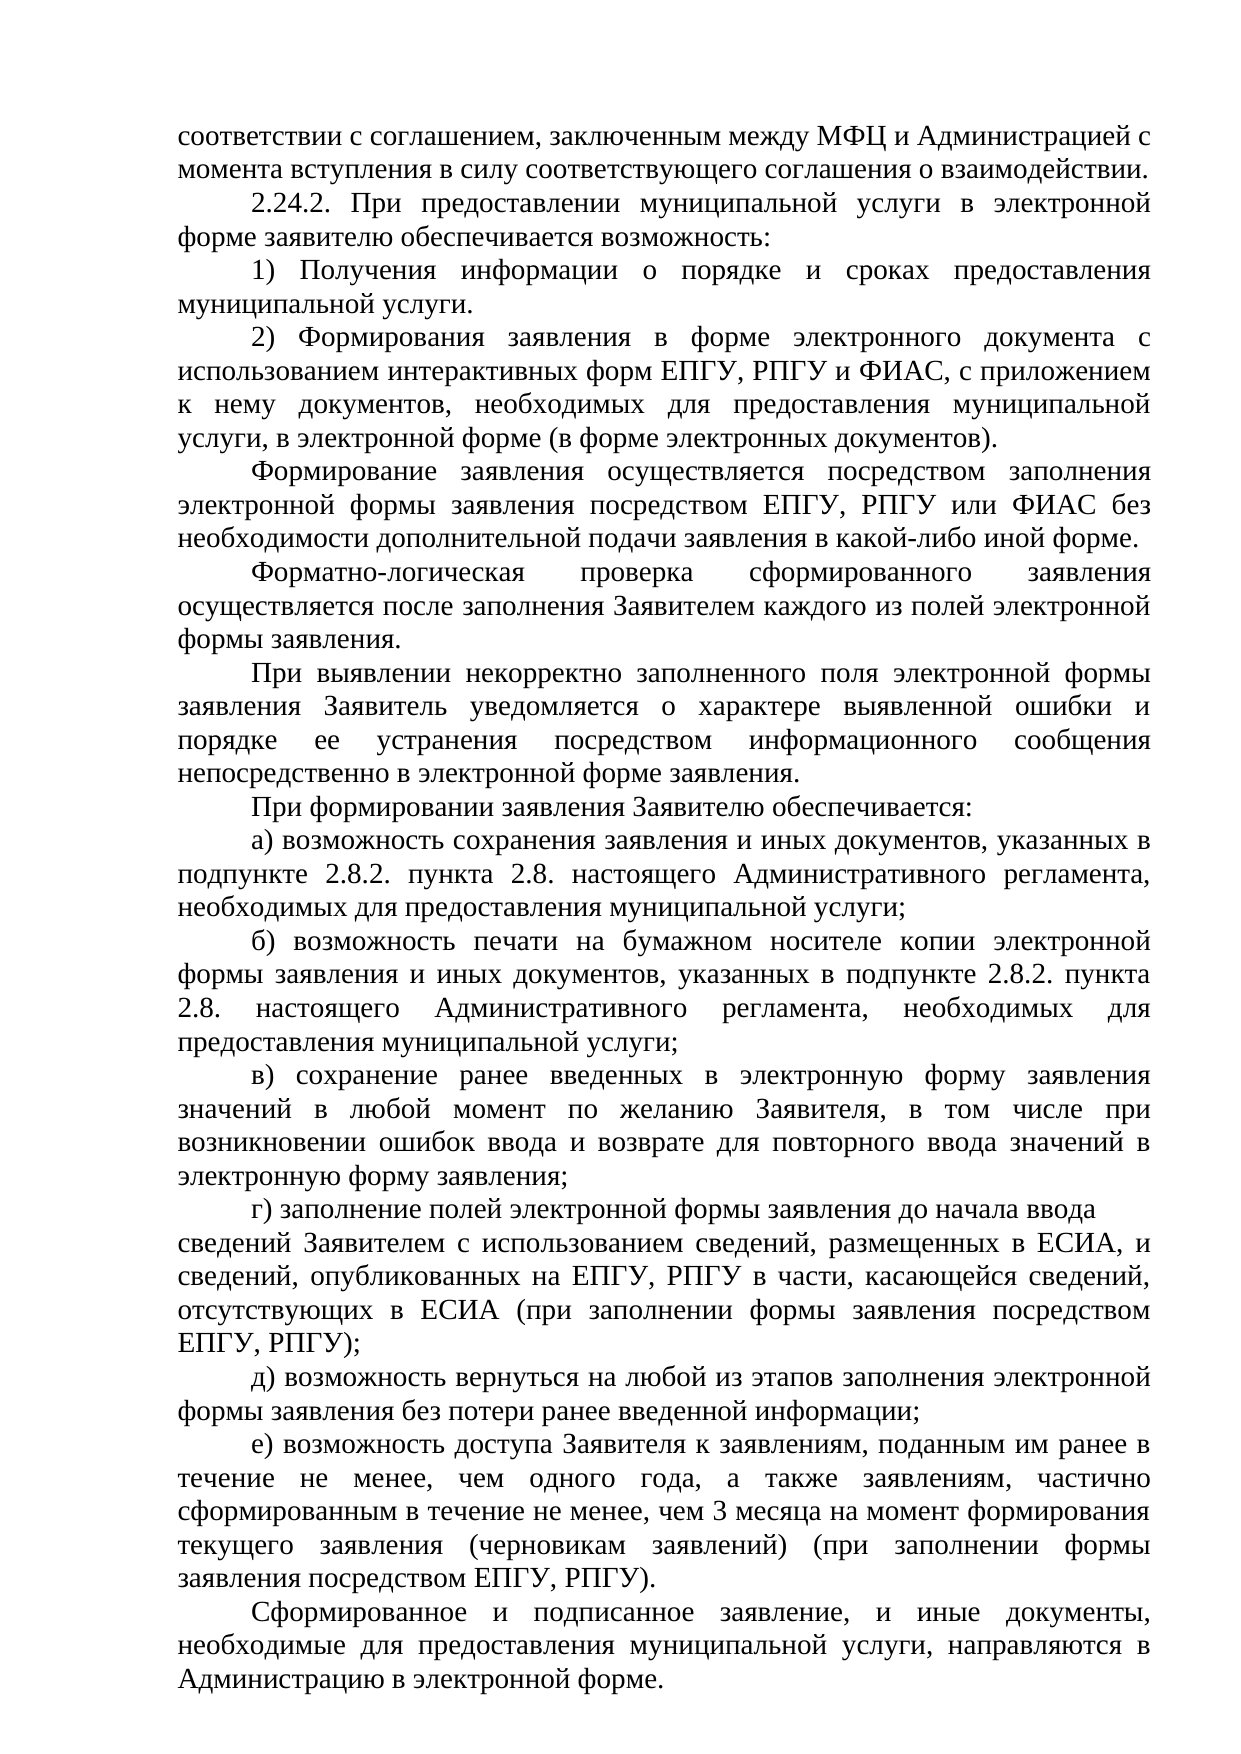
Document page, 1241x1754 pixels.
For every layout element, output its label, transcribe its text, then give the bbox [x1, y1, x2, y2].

list Форматно-логическая проверка сформированного заявления осуществляется после заполнения Заявителем каждого из полей электронной формы заявления. [177, 554, 1152, 655]
list в) сохранение ранее введенных в электронную форму заявления значений в любой момент по желанию Заявителя, в том числе при возникновении ошибок ввода и возврате для повторного ввода значений в электронную форму заявления; [177, 1057, 1152, 1191]
list При выявлении некорректно заполненного поля электронной формы заявления Заявитель уведомляется о характере выявленной ошибки и порядке ее устранения посредством информационного сообщения непосредственно в электронной форме заявления. [177, 655, 1152, 789]
list а) возможность сохранения заявления и иных документов, указанных в подпункте 2.8.2. пункта 2.8. настоящего Административного регламента, необходимых для предоставления муниципальной услуги; [177, 822, 1152, 923]
list 2) Формирования заявления в форме электронного документа с использованием интерактивных форм ЕПГУ, РПГУ и ФИАС, с приложением к нему документов, необходимых для предоставления муниципальной услуги, в электронной форме (в форме электронных документов). [177, 319, 1152, 453]
list г) заполнение полей электронной формы заявления до начала ввода [177, 1191, 1152, 1225]
list б) возможность печати на бумажном носителе копии электронной формы заявления и иных документов, указанных в подпункте 2.8.2. пункта 2.8. настоящего Административного регламента, необходимых для предоставления муниципальной услуги; [177, 923, 1152, 1057]
list Сформированное и подписанное заявление, и иные документы, необходимые для предоставления муниципальной услуги, направляются в Администрацию в электронной форме. [177, 1594, 1152, 1694]
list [177, 118, 1152, 185]
list Формирование заявления осуществляется посредством заполнения электронной формы заявления посредством ЕПГУ, РПГУ или ФИАС без необходимости дополнительной подачи заявления в какой-либо иной форме. [177, 453, 1152, 554]
list е) возможность доступа Заявителя к заявлениям, поданным им ранее в течение не менее, чем одного года, а также заявлениям, частично сформированным в течение не менее, чем 3 месяца на момент формирования текущего заявления (черновикам заявлений) (при заполнении формы заявления посредством ЕПГУ, РПГУ). [177, 1426, 1152, 1594]
list д) возможность вернуться на любой из этапов заполнения электронной формы заявления без потери ранее введенной информации; [177, 1359, 1152, 1426]
list При формировании заявления Заявителю обеспечивается: [177, 789, 1152, 822]
list сведений Заявителем с использованием сведений, размещенных в ЕСИА, и сведений, опубликованных на ЕПГУ, РПГУ в части, касающейся сведений, отсутствующих в ЕСИА (при заполнении формы заявления посредством ЕПГУ, РПГУ); [177, 1225, 1152, 1359]
list 1) Получения информации о порядке и сроках предоставления муниципальной услуги. [177, 252, 1152, 319]
list 2.24.2. При предоставлении муниципальной услуги в электронной форме заявителю обеспечивается возможность: [177, 185, 1152, 252]
